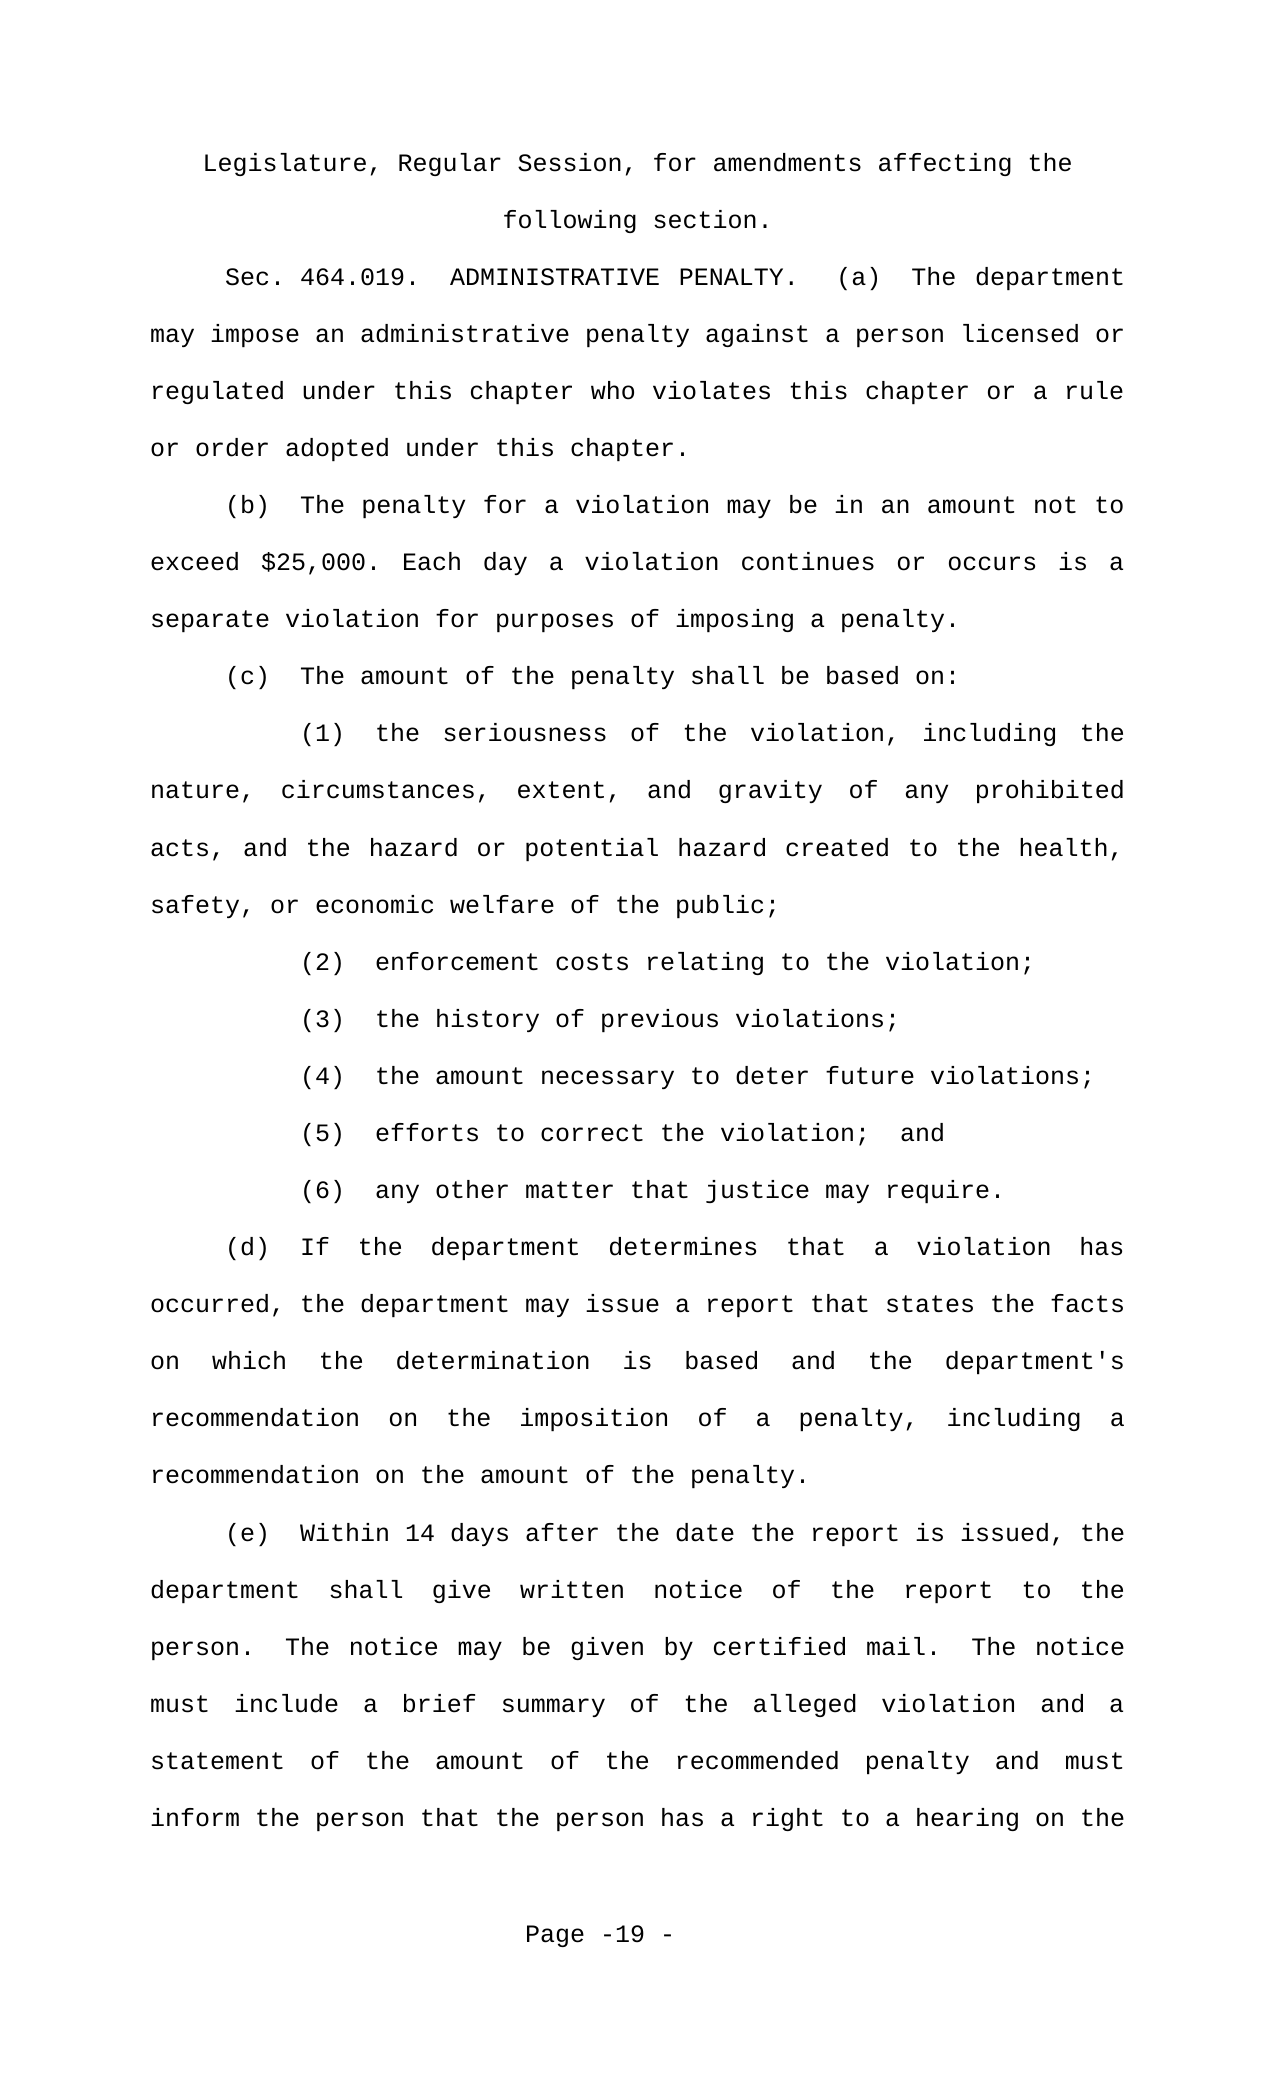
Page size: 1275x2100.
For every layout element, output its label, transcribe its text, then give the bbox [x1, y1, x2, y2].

text (1) the seriousness of the violation, including the nature, circumstances, extent, and gravity of any prohibited acts, and the hazard or potential hazard created to the health, safety, or economic welfare of the public; [150, 721, 1125, 921]
text (5) efforts to correct the violation; and [150, 1120, 1125, 1149]
text (b) The penalty for a violation may be in an amount not to exceed $25,000. Each day a violation continues or occurs is a separate violation for purposes of imposing a penalty. [150, 492, 1125, 635]
text (3) the history of previous violations; [150, 1006, 1125, 1035]
text Sec. 464.019. ADMINISTRATIVE PENALTY. (a) The department may impose an administrative penalty against a person licensed or regulated under this chapter who violates this chapter or a rule or order adopted under this chapter. [150, 264, 1125, 464]
text (2) enforcement costs relating to the violation; [150, 949, 1125, 978]
text (4) the amount necessary to deter future violations; [150, 1063, 1125, 1092]
text (c) The amount of the penalty shall be based on: [150, 664, 1125, 692]
text (6) any other matter that justice may require. [150, 1177, 1125, 1206]
